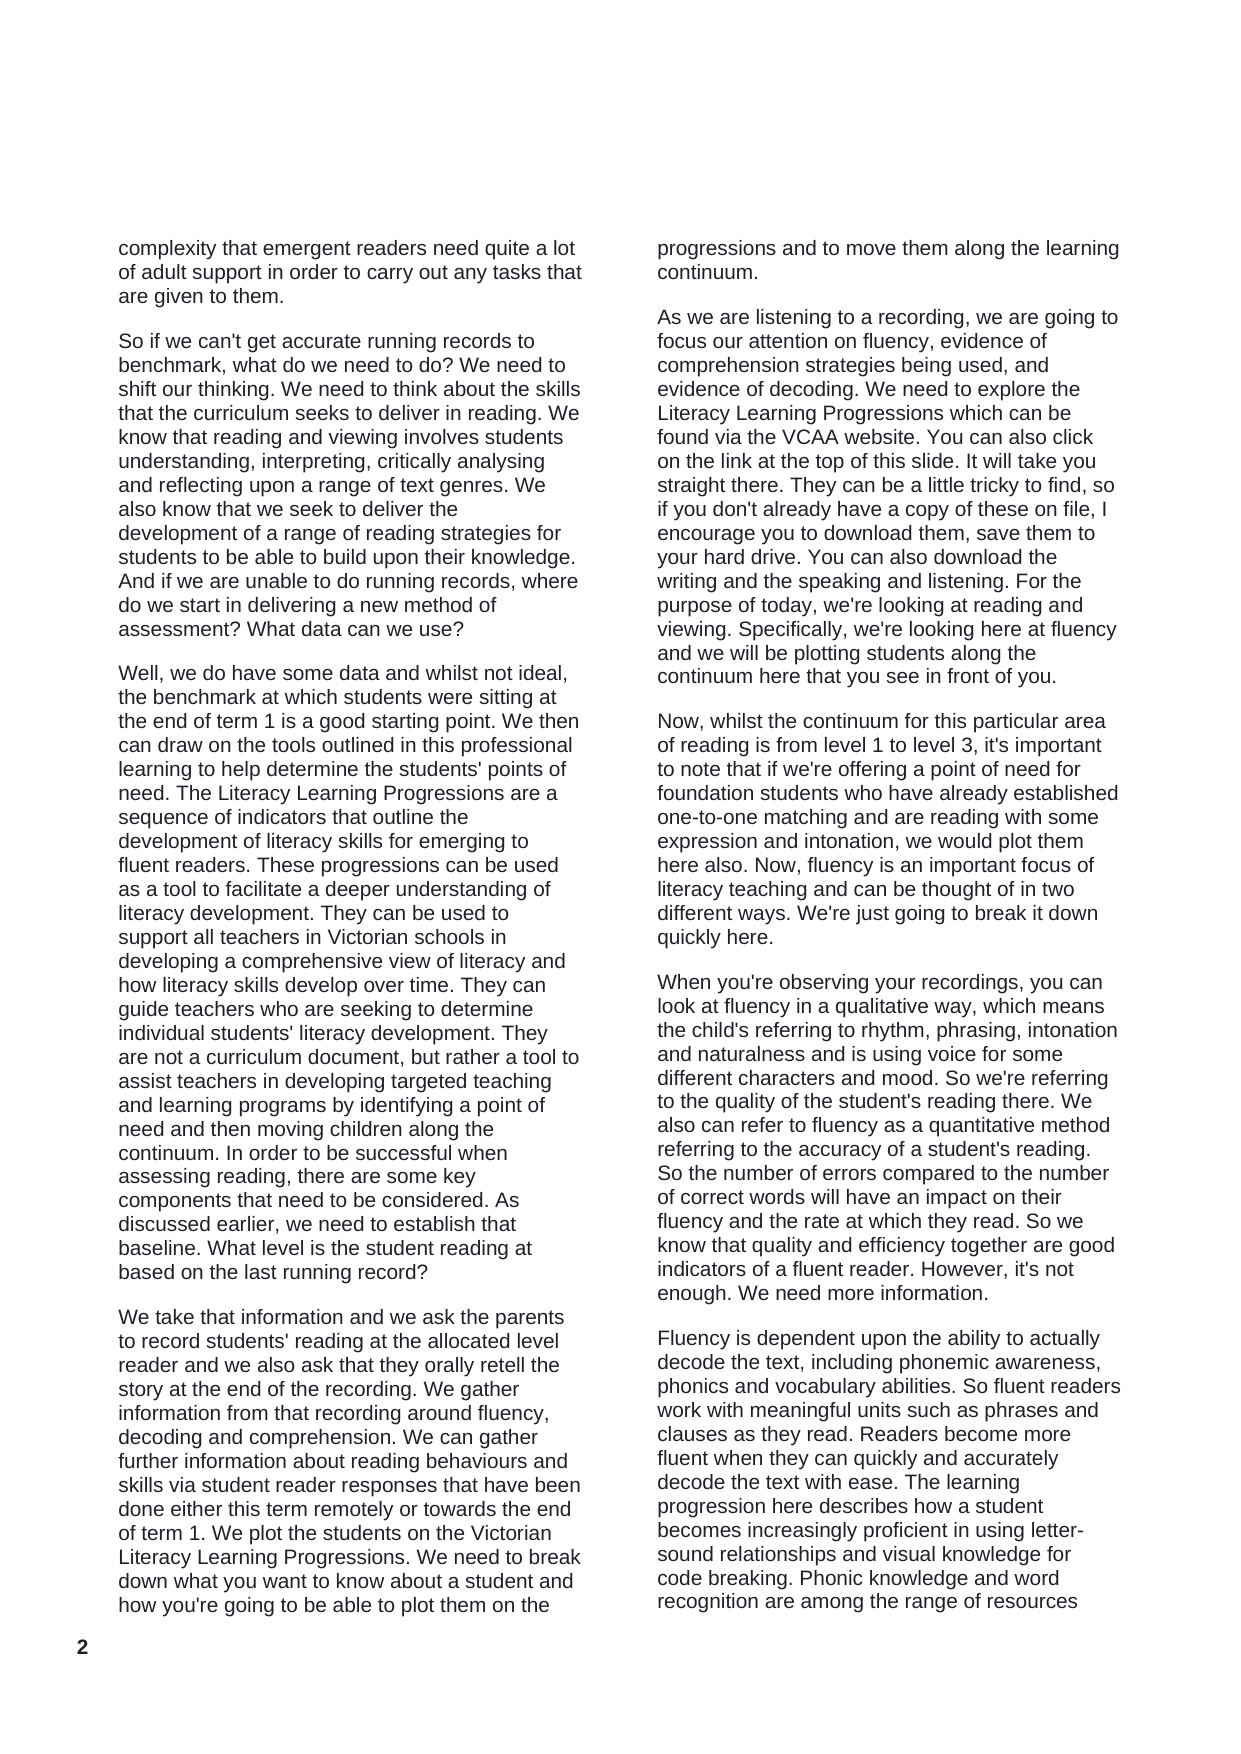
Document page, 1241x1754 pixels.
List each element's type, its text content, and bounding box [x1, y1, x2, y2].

text Now, whilst the continuum for this particular area of reading is from level 1 to level 3, it's important to note that if we're offering a point of need for foundation students who have already established one-to-one matching and are reading with some expression and intonation, we would plot them here also. Now, fluency is an important focus of literacy teaching and can be thought of in two different ways. We're just going to break it down quickly here. [657, 709, 1122, 949]
text Well, we do have some data and whilst not ideal, the benchmark at which students were sitting at the end of term 1 is a good starting point. We then can draw on the tools outlined in this professional learning to help determine the students' points of need. The Literacy Learning Progressions are a sequence of indicators that outline the development of literacy skills for emerging to fluent readers. These progressions can be used as a tool to facilitate a deeper understanding of literacy development. They can be used to support all teachers in Victorian schools in developing a comprehensive view of literacy and how literacy skills develop over time. They can guide teachers who are seeking to determine individual students' literacy development. They are not a curriculum document, but rather a tool to assist teachers in developing targeted teaching and learning programs by identifying a point of need and then moving children along the continuum. In order to be successful when assessing reading, there are some key components that need to be considered. As discussed earlier, we need to establish that baseline. What level is the student reading at based on the last running record? [118, 661, 583, 1284]
text We take that information and we ask the parents to record students' reading at the allocated level reader and we also ask that they orally retell the story at the end of the recording. We gather information from that recording around fluency, decoding and comprehension. We can gather further information about reading behaviours and skills via student reader responses that have been done either this term remotely or towards the end of term 1. We plot the students on the Victorian Literacy Learning Progressions. We need to break down what you want to know about a student and how you're going to be able to plot them on the progressions and to move them along the learning continuum. [118, 1305, 583, 1616]
text When you're observing your recordings, you can look at fluency in a qualitative way, which means the child's referring to rhythm, phrasing, intonation and naturalness and is using voice for some different characters and mood. So we're referring to the quality of the student's reading there. We also can refer to fluency as a quantitative method referring to the accuracy of a student's reading. So the number of errors compared to the number of correct words will have an impact on their fluency and the rate at which they read. So we know that quality and efficiency together are good indicators of a fluent reader. However, it's not enough. We need more information. [657, 969, 1122, 1305]
text As we are listening to a recording, we are going to focus our attention on fluency, evidence of comprehension strategies being used, and evidence of decoding. We need to explore the Literacy Learning Progressions which can be found via the VCAA website. You can also click on the link at the top of this slide. It will take you straight there. They can be a little tricky to find, so if you don't already have a copy of these on file, I encourage you to download them, save them to your hard drive. You can also download the writing and the speaking and listening. For the purpose of today, we're looking at reading and viewing. Specifically, we're looking here at fluency and we will be plotting students along the continuum here that you see in front of you. [657, 305, 1122, 688]
text So if we can't get accurate running records to benchmark, what do we need to do? We need to shift our thinking. We need to think about the skills that the curriculum seeks to deliver in reading. We know that reading and viewing involves students understanding, interpreting, critically analysing and reflecting upon a range of text genres. We also know that we seek to deliver the development of a range of reading strategies for students to be able to build upon their knowledge. And if we are unable to do running records, where do we start in delivering a new method of assessment? What data can we use? [118, 329, 583, 640]
